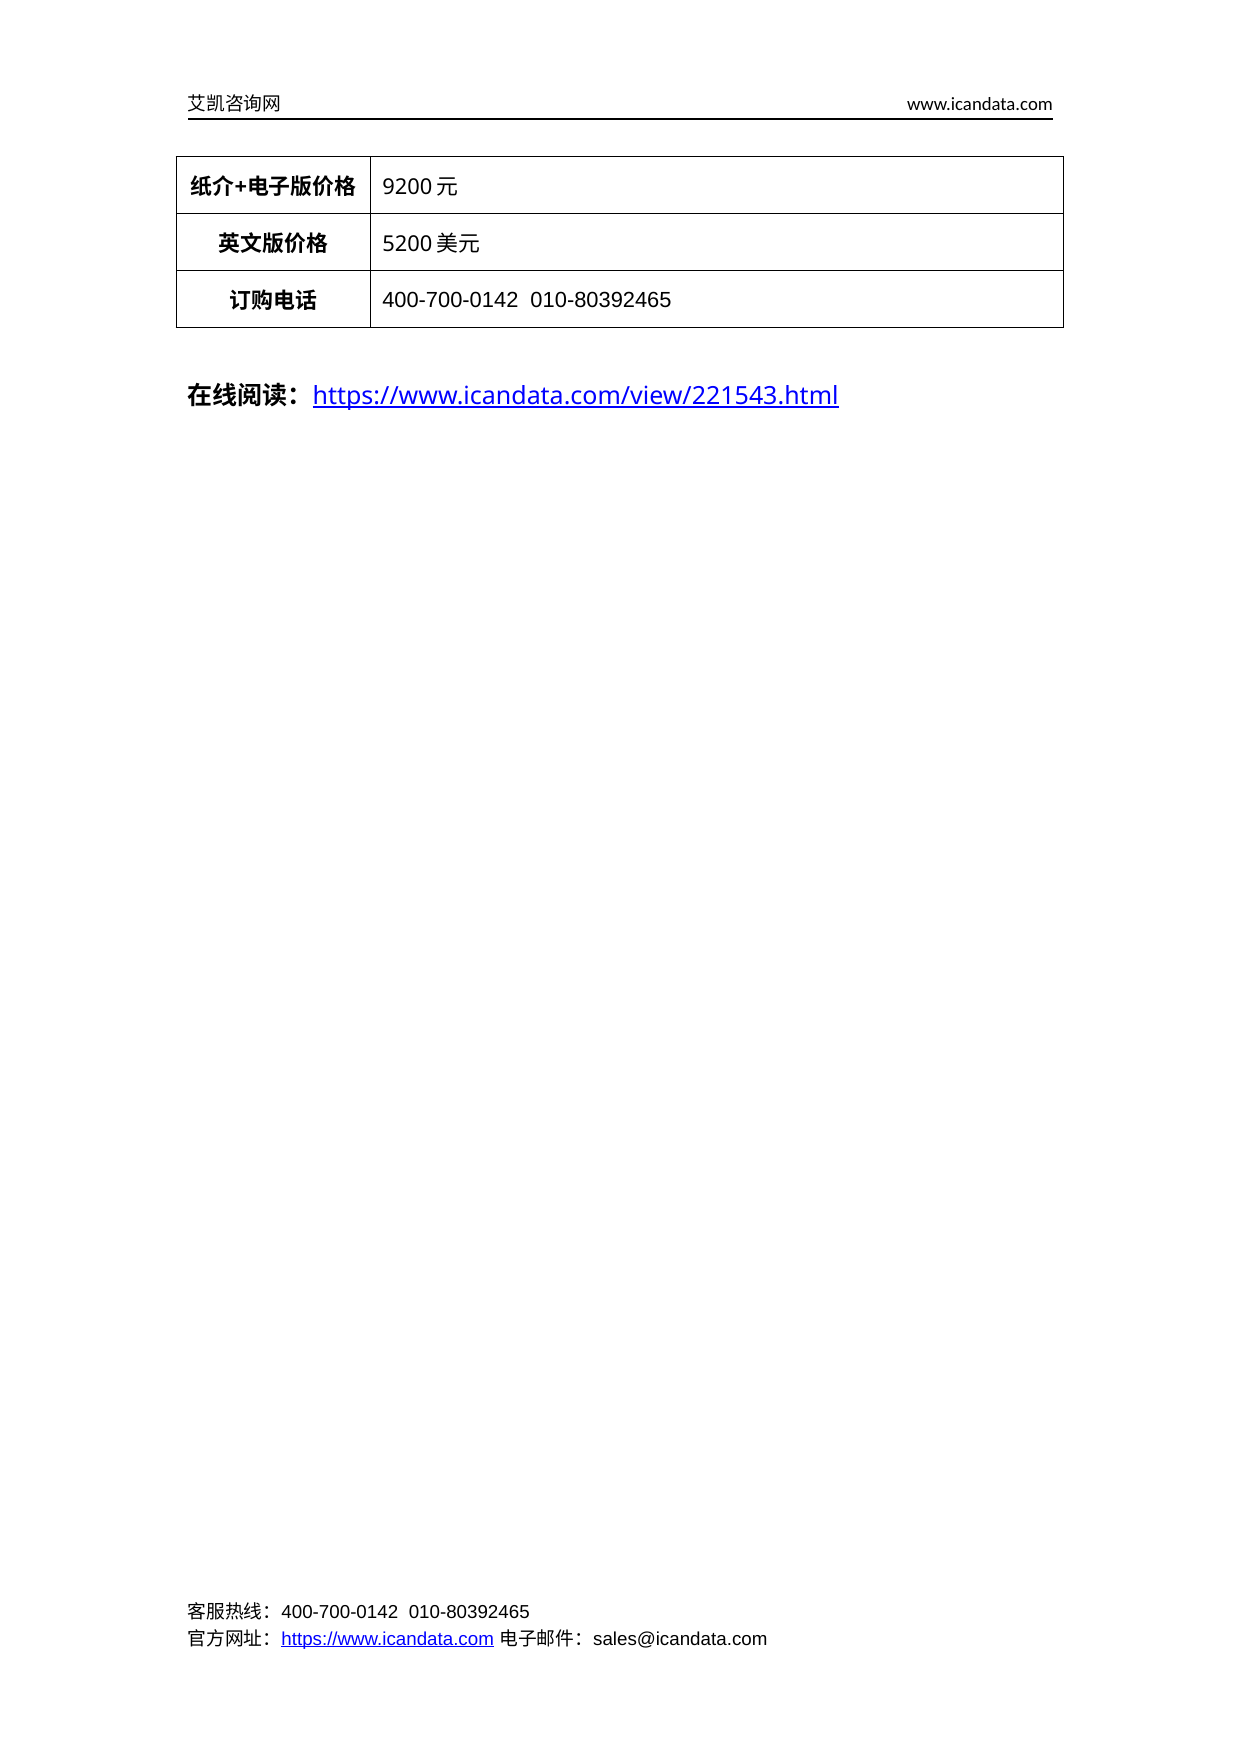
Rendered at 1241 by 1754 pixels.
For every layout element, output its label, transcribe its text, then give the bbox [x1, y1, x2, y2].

table_cell 纸介+电子版价格 [177, 157, 370, 213]
table_cell 订购电话 [177, 271, 370, 327]
table_cell 9200元 [371, 157, 1063, 213]
table_cell 5200美元 [371, 214, 1063, 270]
table_cell 英文版价格 [177, 214, 370, 270]
text 在线阅读：https://www.icandata.com/view/221543.html [187, 361, 1053, 426]
table_cell 400-700-0142 010-80392465 [371, 271, 1063, 327]
